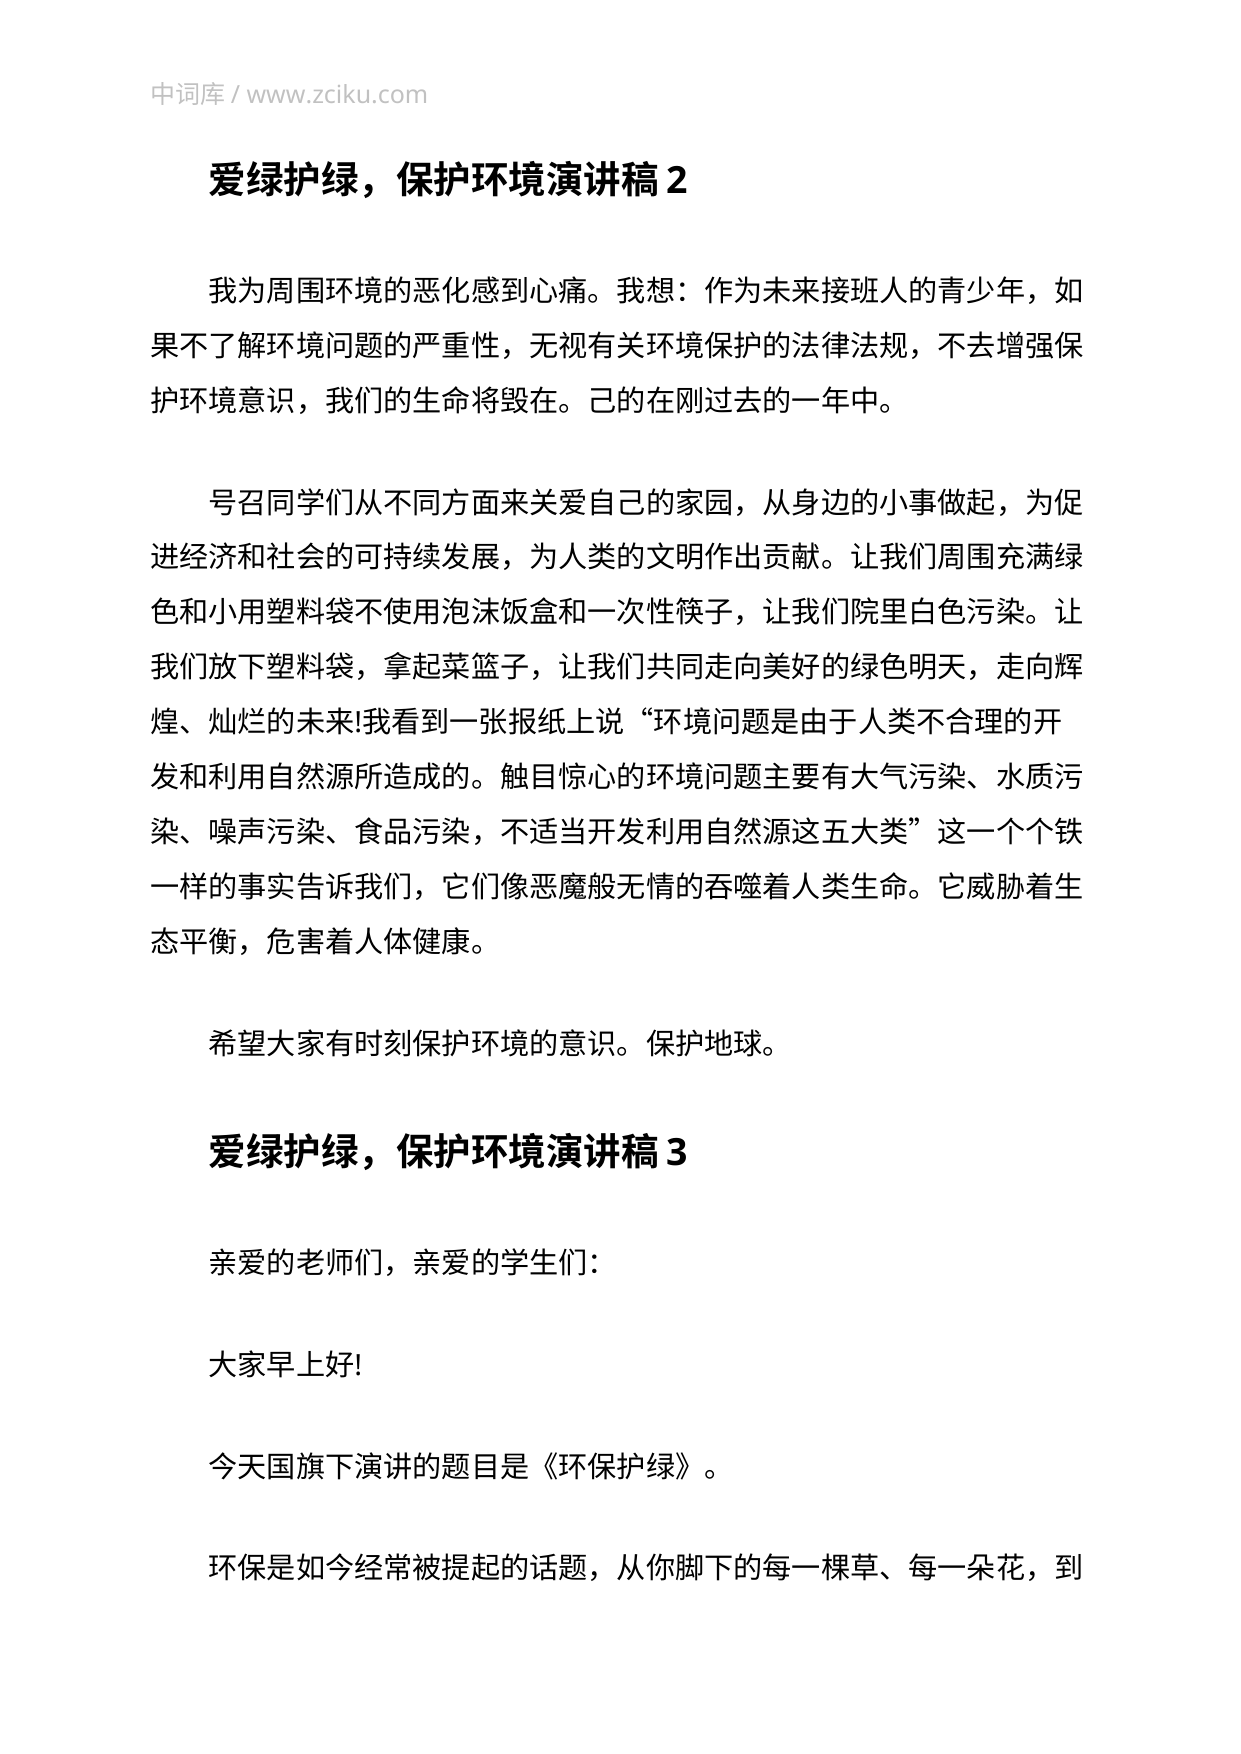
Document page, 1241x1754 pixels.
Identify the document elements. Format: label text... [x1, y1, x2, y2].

text 爱绿护绿，保护环境演讲稿2 [150, 150, 1090, 204]
text 爱绿护绿，保护环境演讲稿3 [150, 1122, 1090, 1176]
text 今天国旗下演讲的题目是《环保护绿》。 [150, 1443, 1090, 1486]
text 大家早上好! [150, 1341, 1090, 1384]
text 号召同学们从不同方面来关爱自己的家园，从身边的小事做起，为促进经济和社会的可持续发展，为人类的文明作出贡献。让我们周围充满绿色和小用塑料袋不使用泡沫饭盒和一次性筷子，让我们院里白色污染。让我们放下塑料袋，拿起菜篮子，让我们共同走向美好的绿色明天，走向辉煌、灿烂的未来!我看到一张报纸上说“环境问题是由于人类不合理的开发和利用自然源所造成的。触目惊心的环境问题主要有大气污染、水质污染、噪声污染、食品污染，不适当开发利用自然源这五大类”这一个个铁一样的事实告诉我们，它们像恶魔般无情的吞噬着人类生命。它威胁着生态平衡，危害着人体健康。 [150, 479, 1090, 961]
text 我为周围环境的恶化感到心痛。我想：作为未来接班人的青少年，如果不了解环境问题的严重性，无视有关环境保护的法律法规，不去增强保护环境意识，我们的生命将毁在。己的在刚过去的一年中。 [150, 268, 1090, 420]
text 希望大家有时刻保护环境的意识。保护地球。 [150, 1020, 1090, 1062]
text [150, 1545, 1090, 1587]
text 亲爱的老师们，亲爱的学生们： [150, 1239, 1090, 1282]
